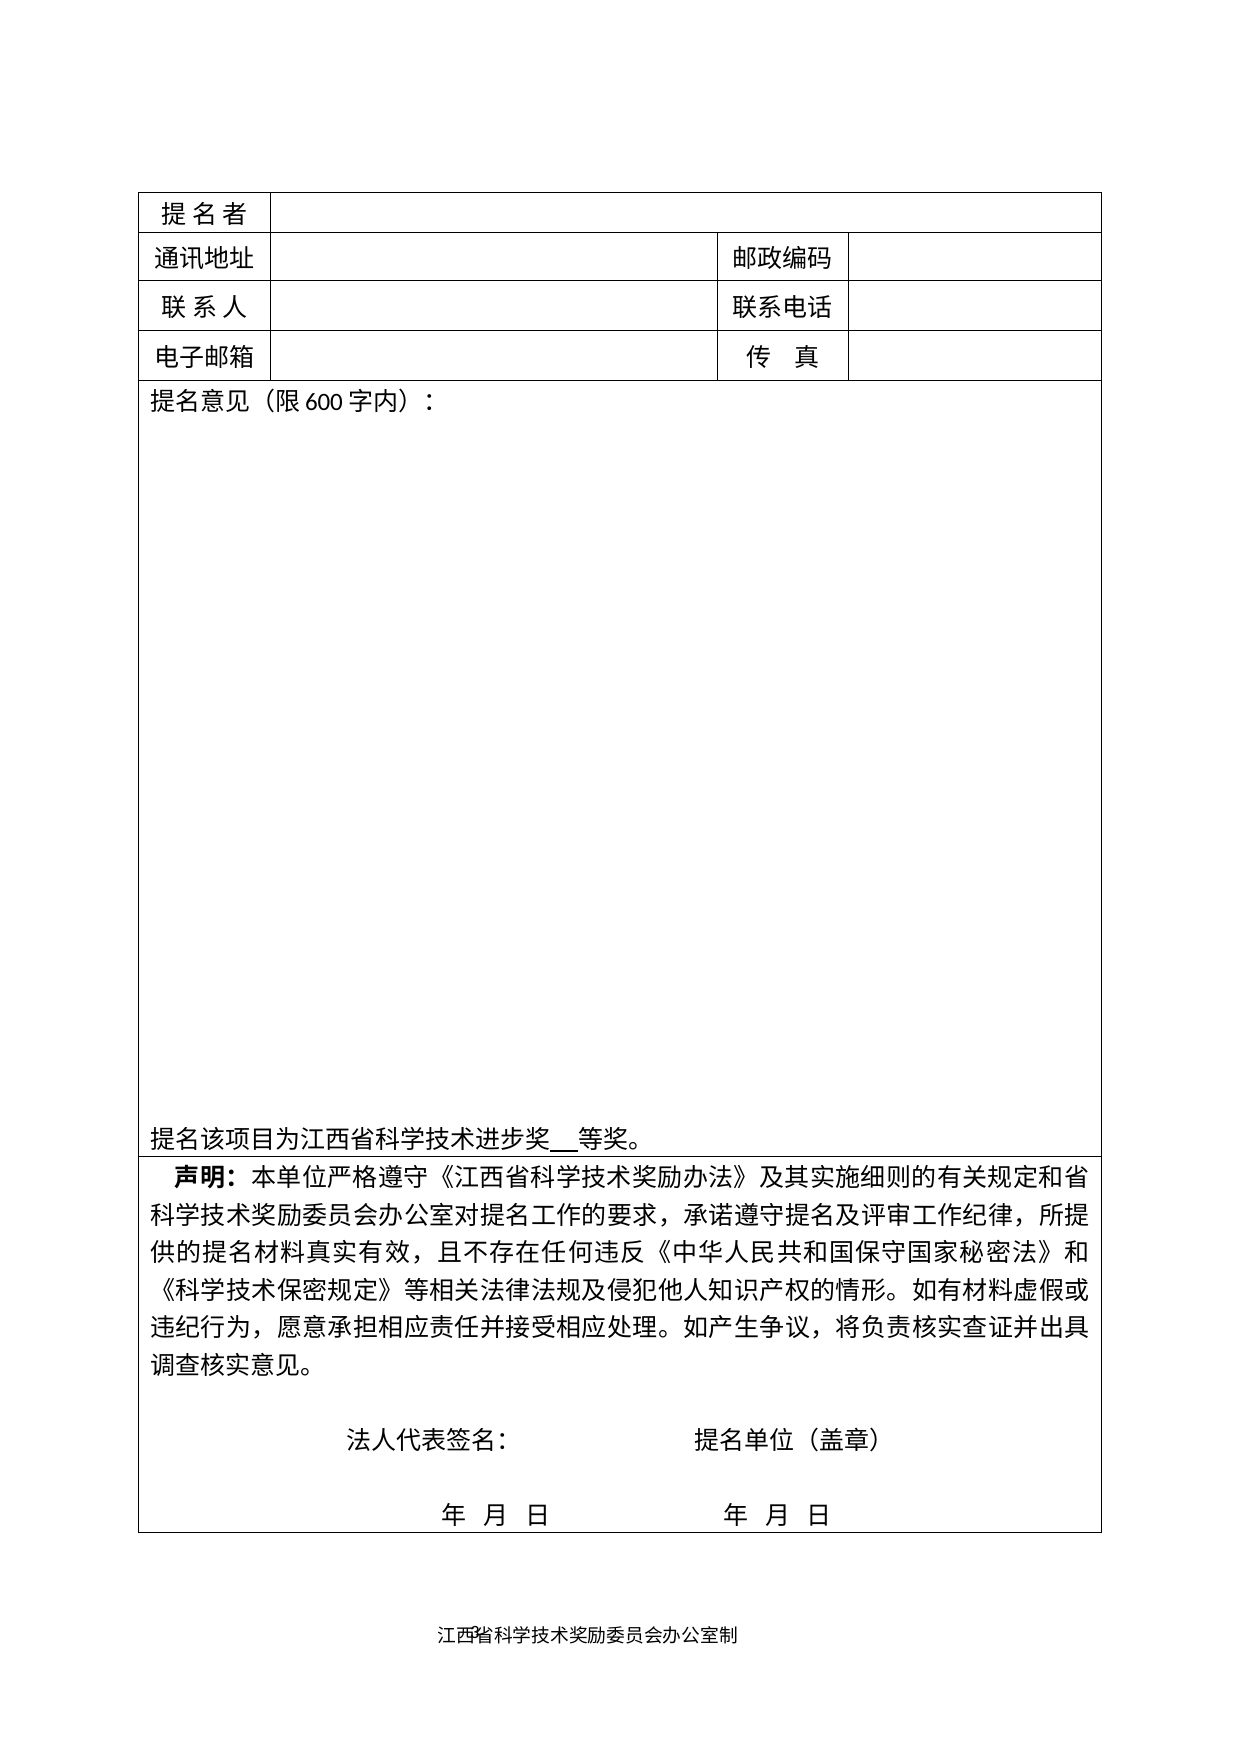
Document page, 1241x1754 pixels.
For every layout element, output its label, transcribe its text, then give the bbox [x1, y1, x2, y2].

table_header [271, 193, 1101, 232]
table_cell [271, 233, 717, 279]
table_cell 邮政编码 [718, 233, 848, 279]
table_cell [849, 331, 1101, 380]
table_cell 提名意见（限600字内）： 提名该项目为江西省科学技术进步奖 等奖。 [139, 381, 1101, 1156]
table_cell 联系电话 [718, 281, 848, 330]
table_cell [849, 233, 1101, 279]
table_cell 传 真 [718, 331, 848, 380]
table_cell 声明：本单位严格遵守《江西省科学技术奖励办法》及其实施细则的有关规定和省科学技术奖励委员会办公室对提名工作的要求，承诺遵守提名及评审工作纪律，所提供的提名材料真实有效，且不存在任何违反《中华人民共和国保守国家秘密法》和《科学技术保密规定》等相关法律法规及侵犯他人知识产权的情形。如有材料虚假或违纪行为，愿意承担相应责任并接受相应处理。如产生争议，将负责核实查证并出具调查核实意见。 法人代表签名： 提名单位（盖章） 年 月 日 年 月 日 [139, 1157, 1101, 1532]
table_header 提 名 者 [139, 193, 270, 232]
table_cell 联 系 人 [139, 281, 270, 330]
table_cell [271, 281, 717, 330]
table_cell [849, 281, 1101, 330]
table_cell [271, 331, 717, 380]
table_cell 电子邮箱 [139, 331, 270, 380]
table_cell 通讯地址 [139, 233, 270, 279]
